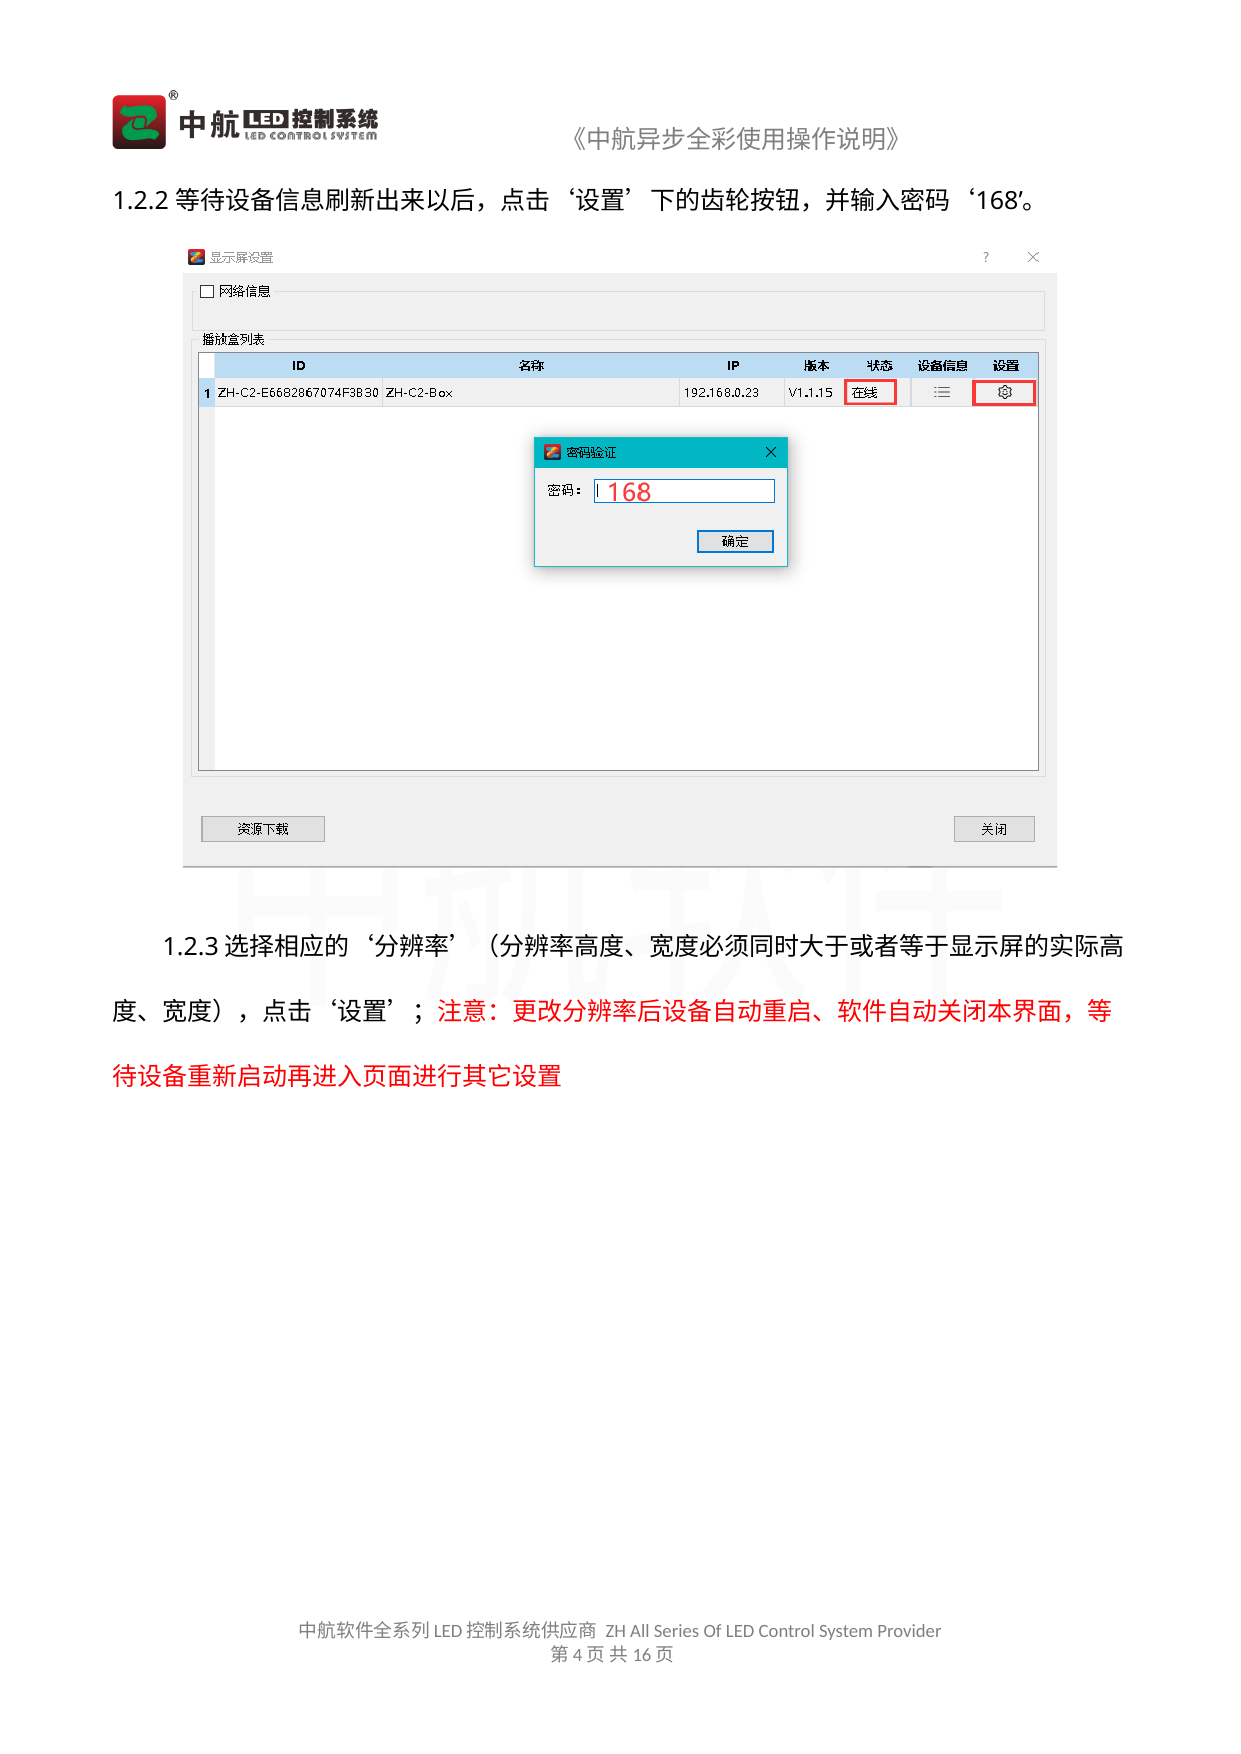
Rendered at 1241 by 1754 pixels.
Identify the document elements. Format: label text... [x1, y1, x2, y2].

picture [112, 90, 388, 149]
text 1.2.2 等待设备信息刷新出来以后，点击‘设置’下的齿轮按钮，并输入密码‘168’。 [112, 166, 1128, 231]
picture [182, 249, 1058, 868]
text 1.2.3选择相应的‘分辨率’（分辨率高度、宽度必须同时大于或者等于显示屏的实际高度、宽度），点击‘设置’；注意：更改分辨率后设备自动重启、软件自动关闭本界面，等待设备重新启动再进入页面进行其它设置 [112, 912, 1128, 1107]
